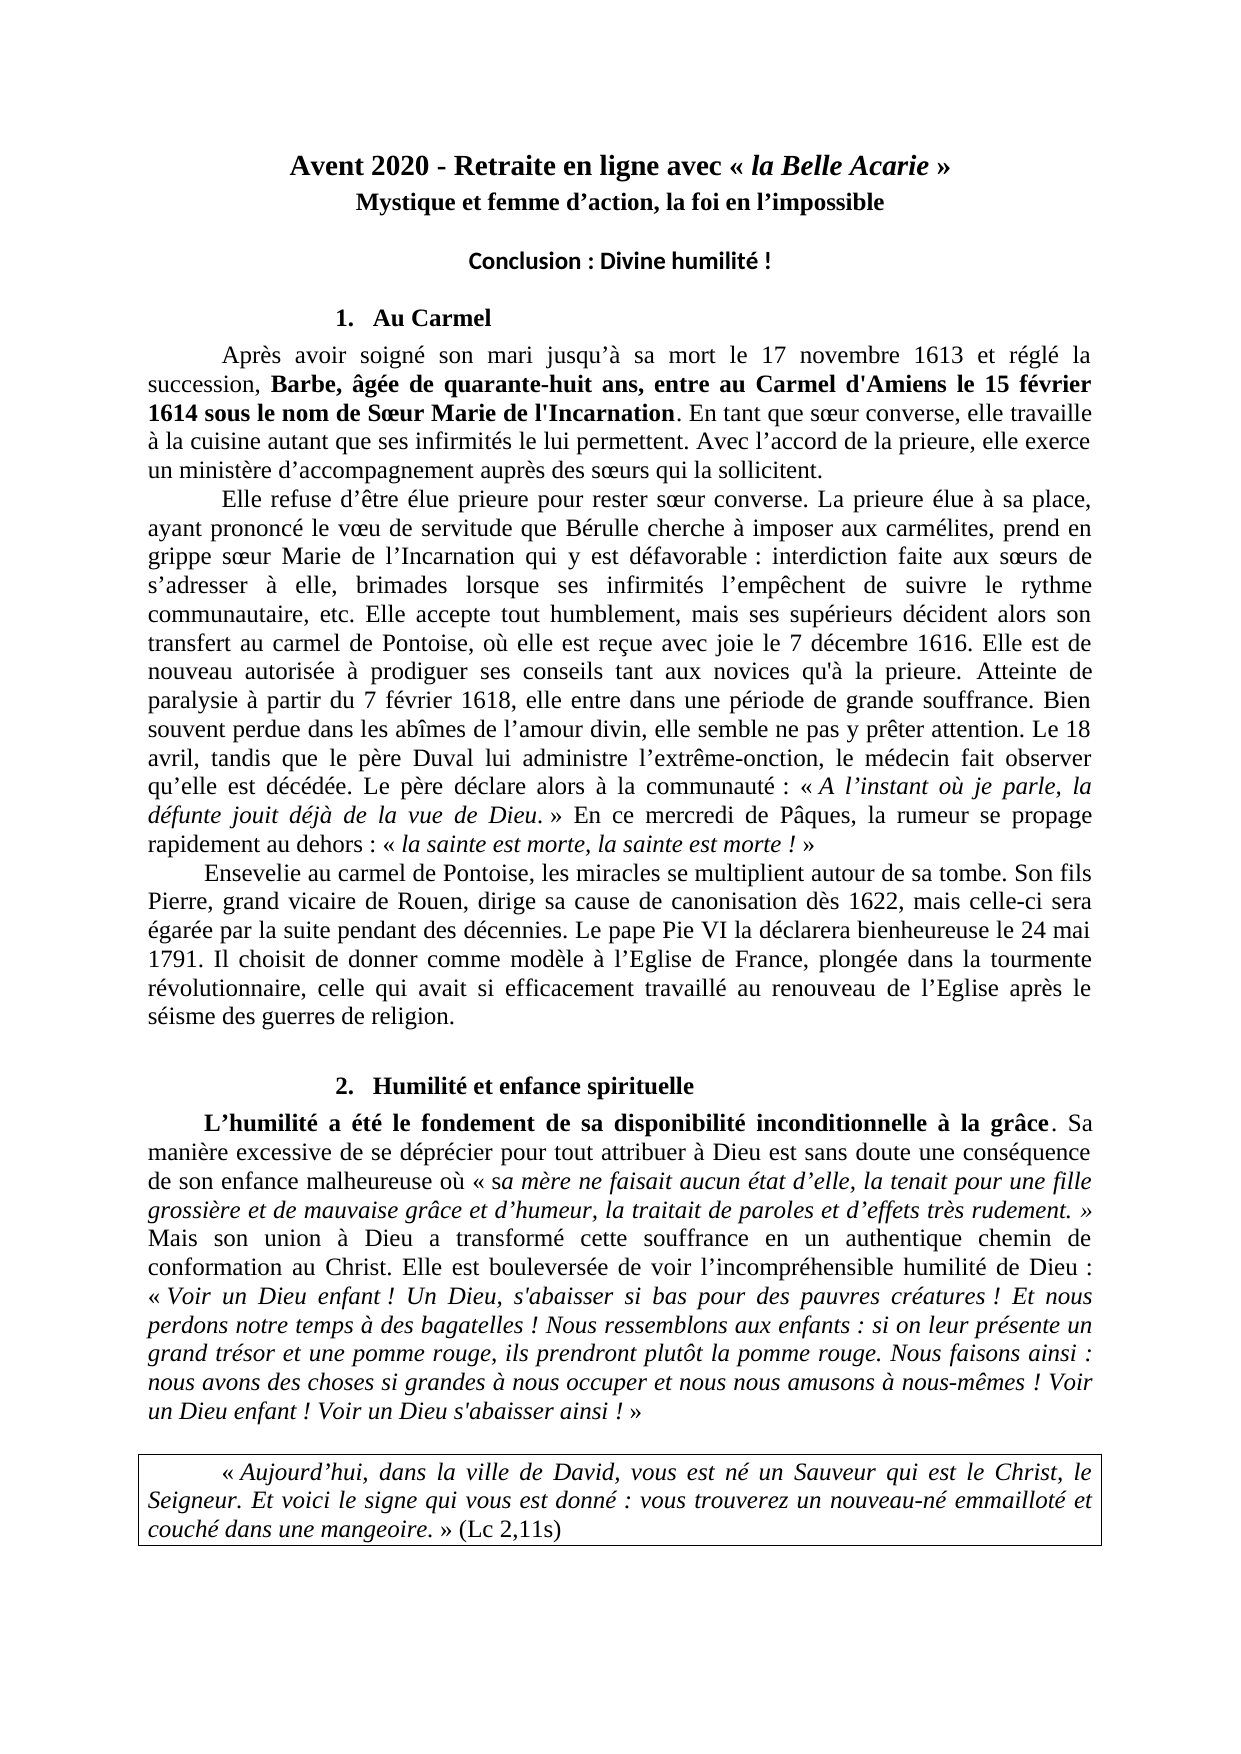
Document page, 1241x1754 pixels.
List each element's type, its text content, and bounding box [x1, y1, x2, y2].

text « Aujourd’hui, dans la ville de David, vous est né un Sauveur qui est le Christ, le Seigneur. Et voici le signe qui vous est donné : vous trouverez un nouveau-né emmailloté et couché dans une mangeoire. » (Lc 2,11s) [139, 1455, 1101, 1545]
text Mystique et femme d’action, la foi en l’impossible [148, 187, 1093, 216]
text Après avoir soigné son mari jusqu’à sa mort le 17 novembre 1613 et réglé la succession, Barbe, âgée de quarante-huit ans, entre au Carmel d'Amiens le 15 février 1614 sous le nom de Sœur Marie de l'Incarnation. En tant que sœur converse, elle travaille à la cuisine autant que ses infirmités le lui permettent. Avec l’accord de la prieure, elle exerce un ministère d’accompagnement auprès des sœurs qui la sollicitent. [148, 340, 1093, 484]
text Ensevelie au carmel de Pontoise, les miracles se multiplient autour de sa tombe. Son fils Pierre, grand vicaire de Rouen, dirige sa cause de canonisation dès 1622, mais celle-ci sera égarée par la suite pendant des décennies. Le pape Pie VI la déclarera bienheureuse le 24 mai 1791. Il choisit de donner comme modèle à l’Eglise de France, plongée dans la tourmente révolutionnaire, celle qui avait si efficacement travaillé au renouveau de l’Eglise après le séisme des guerres de religion. [148, 858, 1093, 1030]
subtitle Humilité et enfance spirituelle [335, 1071, 1093, 1100]
subtitle Avent 2020 - Retraite en ligne avec « la Belle Acarie » [148, 148, 1093, 181]
text L’humilité a été le fondement de sa disponibilité inconditionnelle à la grâce. Sa manière excessive de se déprécier pour tout attribuer à Dieu est sans doute une conséquence de son enfance malheureuse où « sa mère ne faisait aucun état d’elle, la tenait pour une fille grossière et de mauvaise grâce et d’humeur, la traitait de paroles et d’effets très rudement. » Mais son union à Dieu a transformé cette souffrance en un authentique chemin de conformation au Christ. Elle est bouleversée de voir l’incompréhensible humilité de Dieu : « Voir un Dieu enfant ! Un Dieu, s'abaisser si bas pour des pauvres créatures ! Et nous perdons notre temps à des bagatelles ! Nous ressemblons aux enfants : si on leur présente un grand trésor et une pomme rouge, ils prendront plutôt la pomme rouge. Nous faisons ainsi : nous avons des choses si grandes à nous occuper et nous nous amusons à nous-mêmes ! Voir un Dieu enfant ! Voir un Dieu s'abaisser ainsi ! » [148, 1108, 1093, 1425]
text Elle refuse d’être élue prieure pour rester sœur converse. La prieure élue à sa place, ayant prononcé le vœu de servitude que Bérulle cherche à imposer aux carmélites, prend en grippe sœur Marie de l’Incarnation qui y est défavorable : interdiction faite aux sœurs de s’adresser à elle, brimades lorsque ses infirmités l’empêchent de suivre le rythme communautaire, etc. Elle accepte tout humblement, mais ses supérieurs décident alors son transfert au carmel de Pontoise, où elle est reçue avec joie le 7 décembre 1616. Elle est de nouveau autorisée à prodiguer ses conseils tant aux novices qu'à la prieure. Atteinte de paralysie à partir du 7 février 1618, elle entre dans une période de grande souffrance. Bien souvent perdue dans les abîmes de l’amour divin, elle semble ne pas y prêter attention. Le 18 avril, tandis que le père Duval lui administre l’extrême-onction, le médecin fait observer qu’elle est décédée. Le père déclare alors à la communauté : « A l’instant où je parle, la défunte jouit déjà de la vue de Dieu. » En ce mercredi de Pâques, la rumeur se propage rapidement au dehors : « la sainte est morte, la sainte est morte ! » [148, 484, 1093, 858]
text Conclusion : Divine humilité ! [148, 245, 1093, 275]
subtitle Au Carmel [335, 303, 1093, 332]
